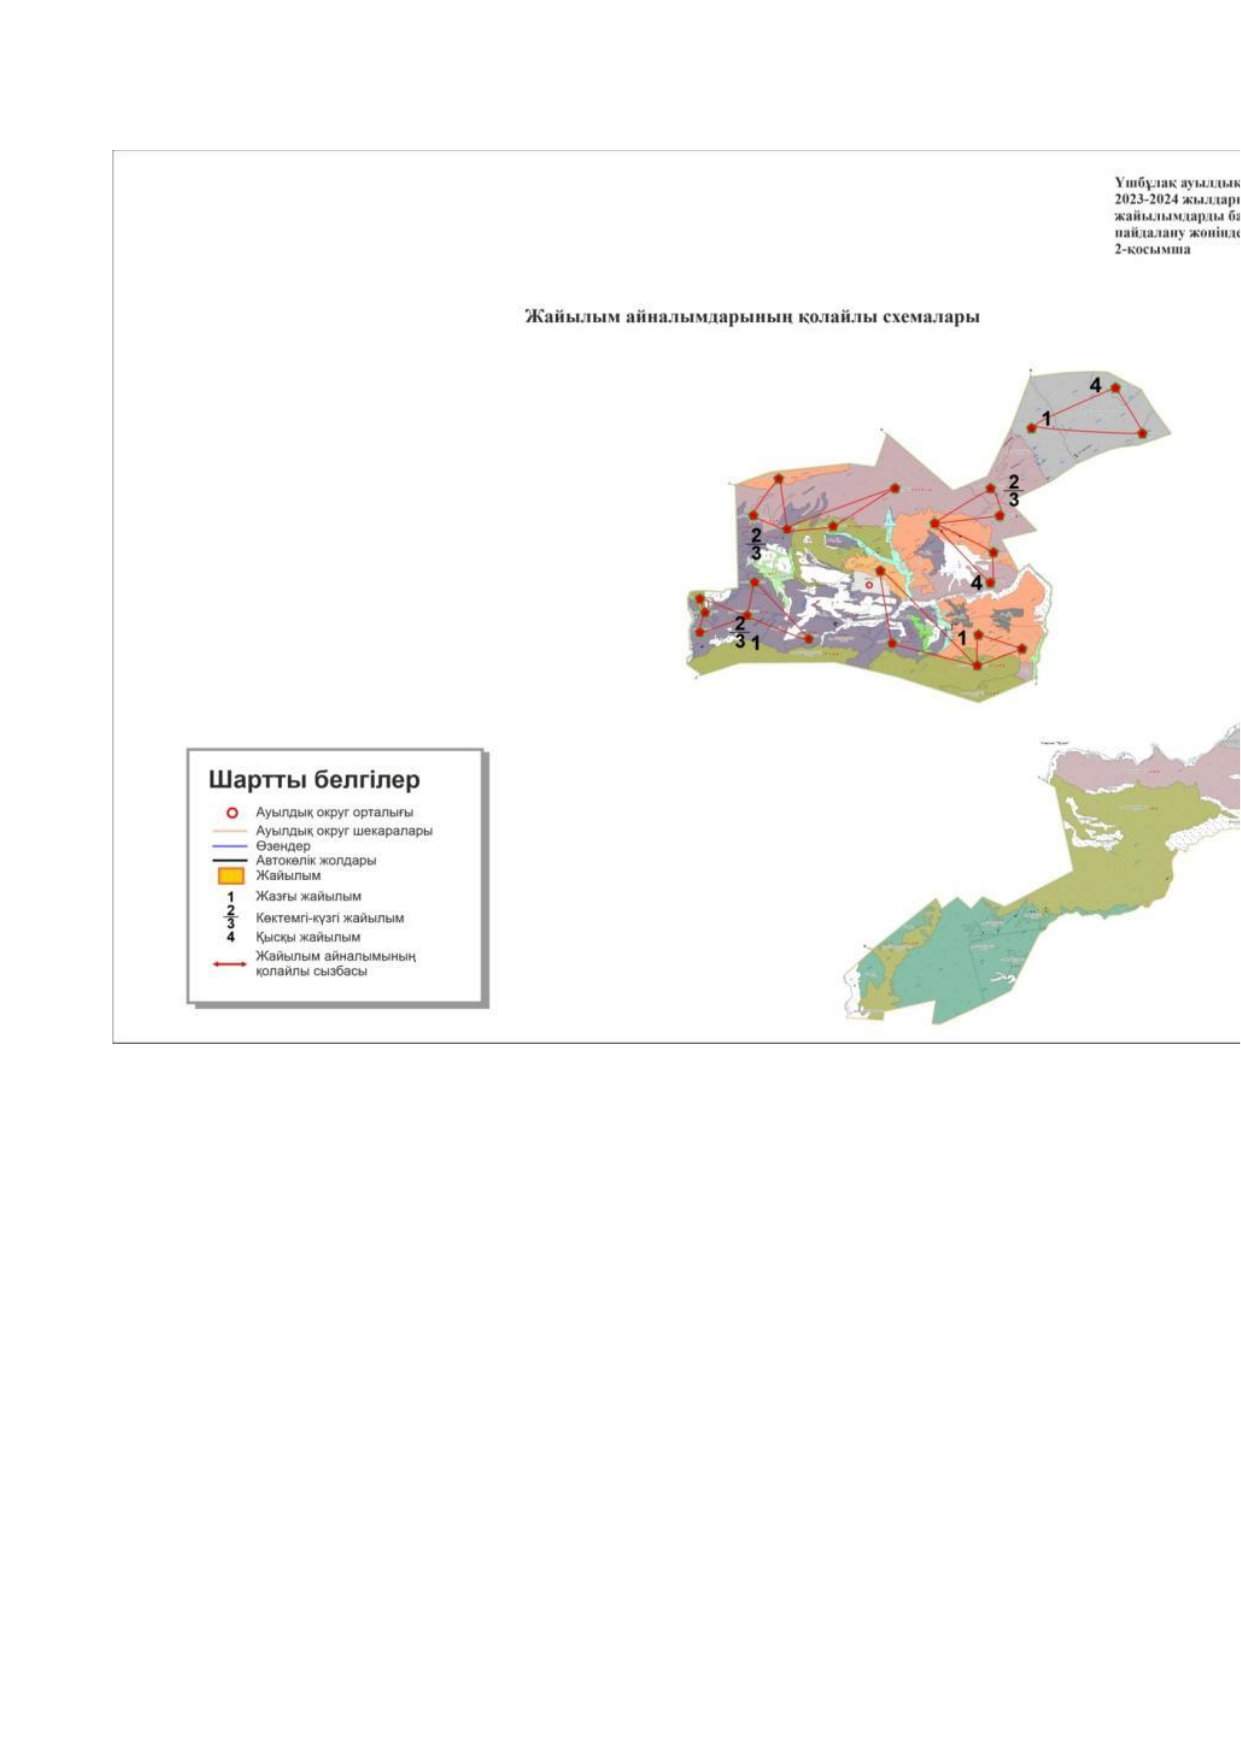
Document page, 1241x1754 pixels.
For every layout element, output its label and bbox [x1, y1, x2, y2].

picture [112, 150, 1241, 1044]
